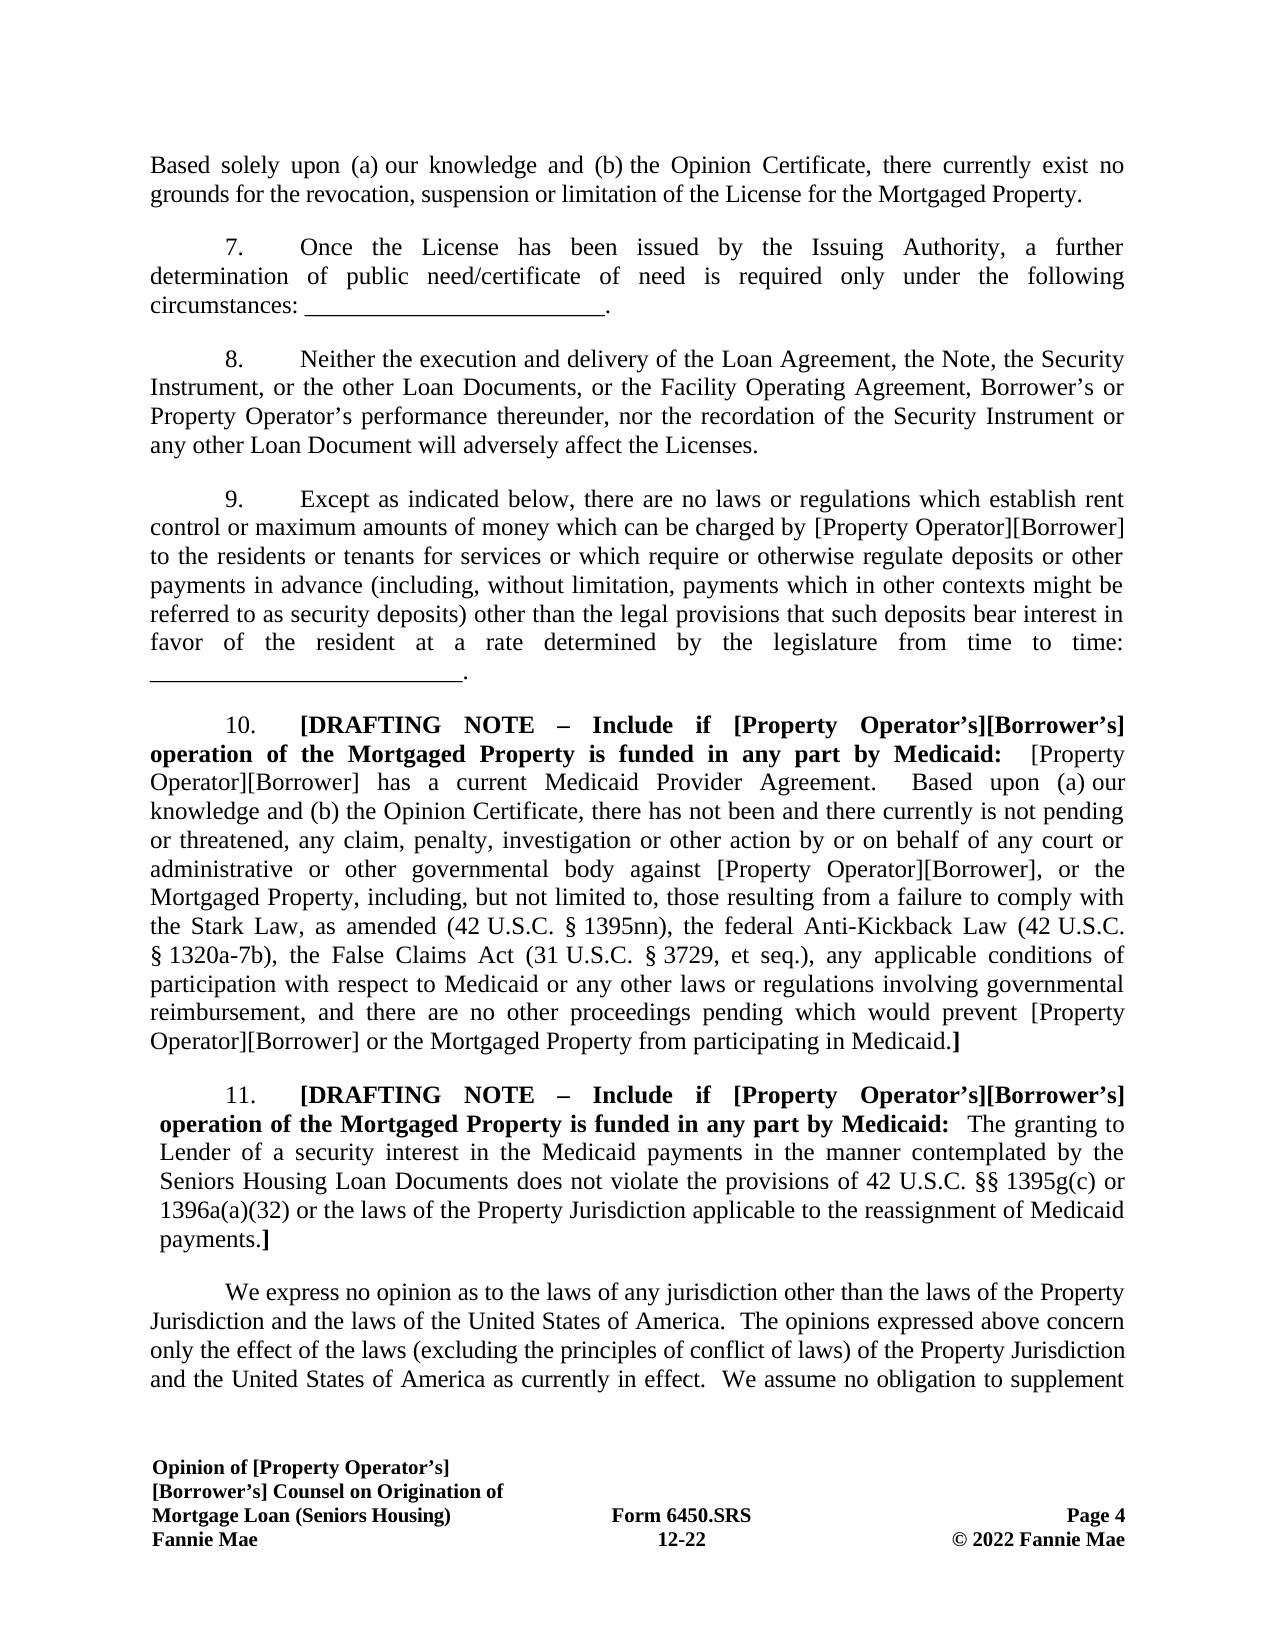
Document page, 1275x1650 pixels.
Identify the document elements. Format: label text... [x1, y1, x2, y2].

text 10. [DRAFTING NOTE – Include if [Property Operator’s][Borrower’s] operation of the Mortgaged Property is funded in any part by Medicaid: [Property Operator][Borrower] has a current Medicaid Provider Agreement. Based upon (a) our knowledge and (b) the Opinion Certificate, there has not been and there currently is not pending or threatened, any claim, penalty, investigation or other action by or on behalf of any court or administrative or other governmental body against [Property Operator][Borrower], or the Mortgaged Property, including, but not limited to, those resulting from a failure to comply with the Stark Law, as amended (42 U.S.C. § 1395nn), the federal Anti-Kickback Law (42 U.S.C. § 1320a-7b), the False Claims Act (31 U.S.C. § 3729, et seq.), any applicable conditions of participation with respect to Medicaid or any other laws or regulations involving governmental reimbursement, and there are no other proceedings pending which would prevent [Property Operator][Borrower] or the Mortgaged Property from participating in Medicaid.] [150, 710, 1125, 1055]
text 9. Except as indicated below, there are no laws or regulations which establish rent control or maximum amounts of money which can be charged by [Property Operator][Borrower] to the residents or tenants for services or which require or otherwise regulate deposits or other payments in advance (including, without limitation, payments which in other contexts might be referred to as security deposits) other than the legal provisions that such deposits bear interest in favor of the resident at a rate determined by the legislature from time to time: _________________________. [150, 484, 1125, 685]
text 7. Once the License has been issued by the Issuing Authority, a further determination of public need/certificate of need is required only under the following circumstances: ________________________. [150, 232, 1125, 319]
text 11. [DRAFTING NOTE – Include if [Property Operator’s][Borrower’s] operation of the Mortgaged Property is funded in any part by Medicaid: The granting to Lender of a security interest in the Medicaid payments in the manner contemplated by the Seniors Housing Loan Documents does not violate the provisions of 42 U.S.C. §§ 1395g(c) or 1396a(a)(32) or the laws of the Property Jurisdiction applicable to the reassignment of Medicaid payments.] [159, 1080, 1125, 1252]
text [150, 1277, 1125, 1392]
text 8. Neither the execution and delivery of the Loan Agreement, the Note, the Security Instrument, or the other Loan Documents, or the Facility Operating Agreement, Borrower’s or Property Operator’s performance thereunder, nor the recordation of the Security Instrument or any other Loan Document will adversely affect the Licenses. [150, 344, 1125, 459]
text Based solely upon (a) our knowledge and (b) the Opinion Certificate, there currently exist no grounds for the revocation, suspension or limitation of the License for the Mortgaged Property. [150, 150, 1125, 207]
